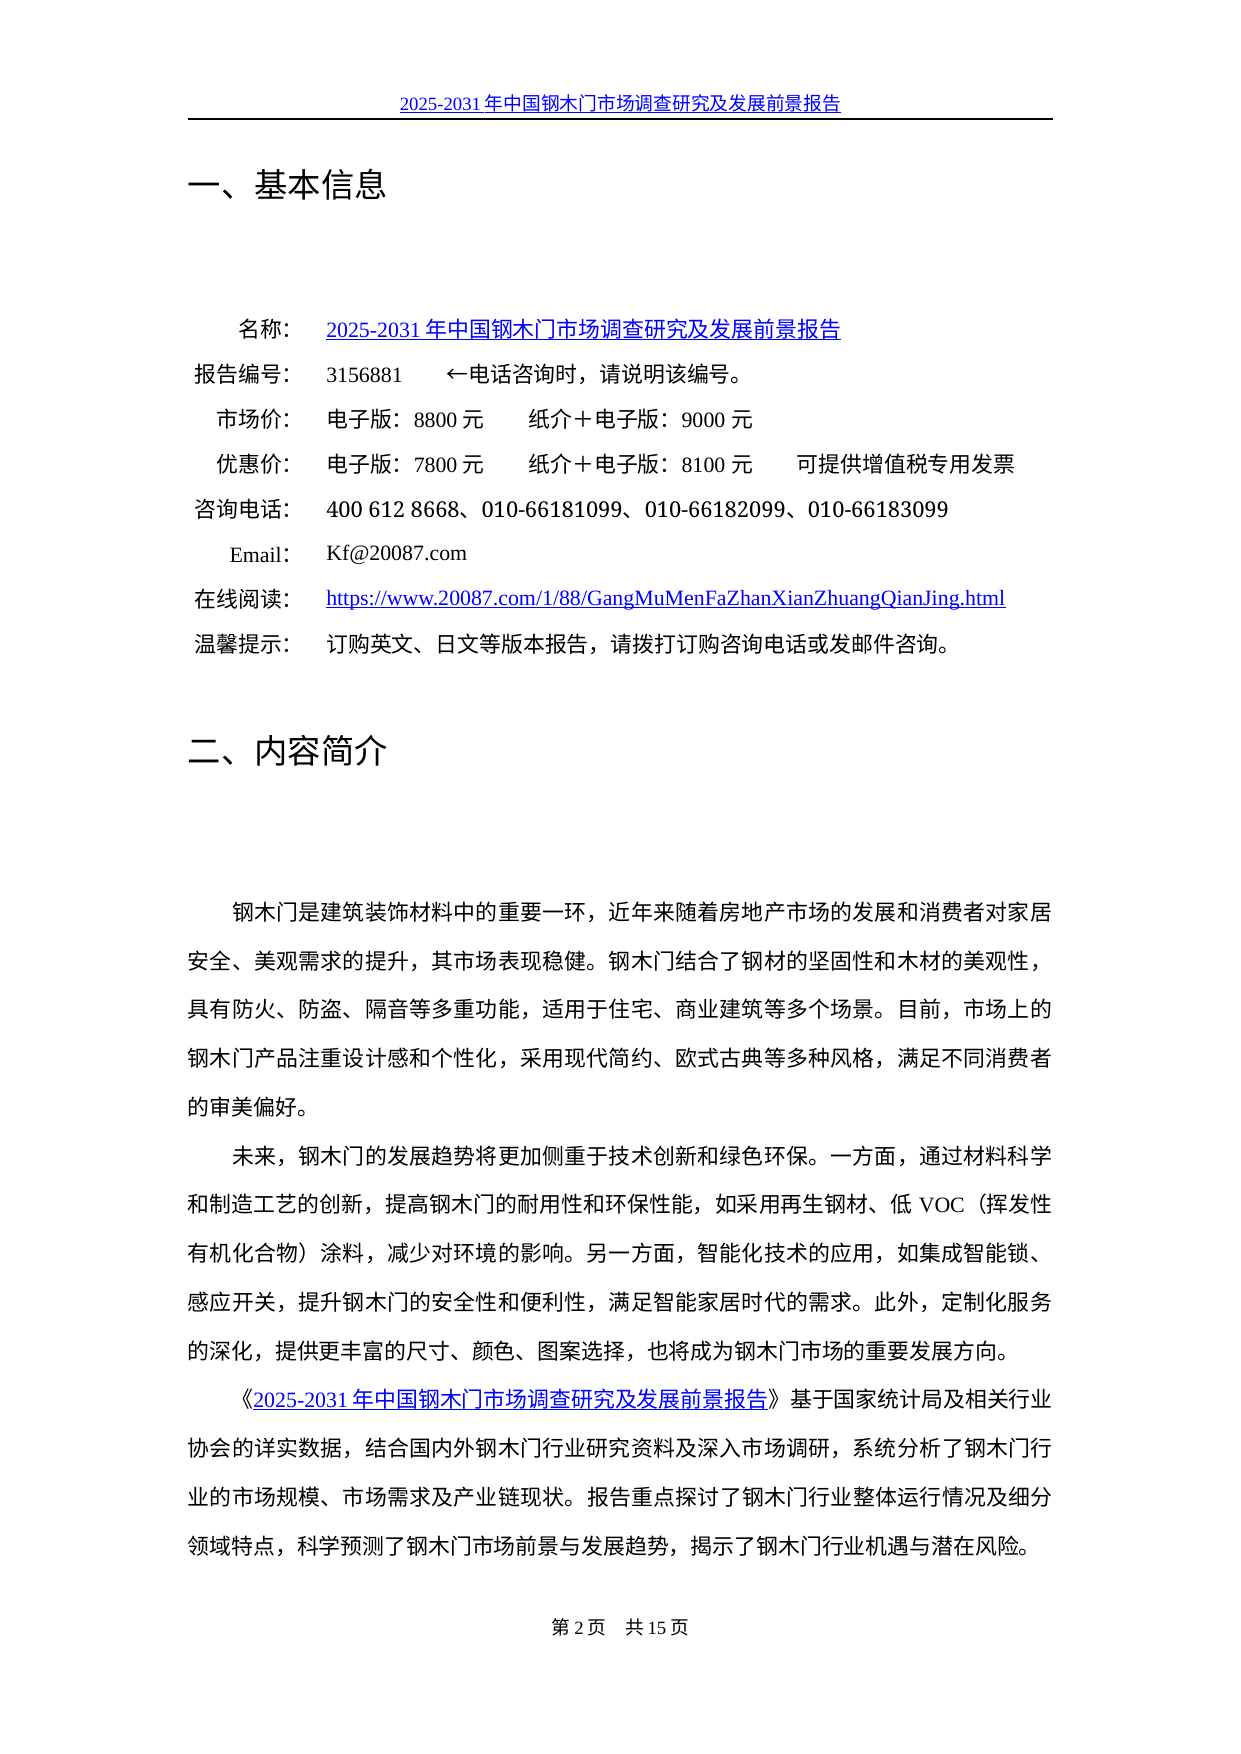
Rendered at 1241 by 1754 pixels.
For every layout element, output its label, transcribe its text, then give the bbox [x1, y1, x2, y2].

table_cell 市场价： [167, 402, 315, 447]
table_cell 电子版：7800 元 纸介＋电子版：8100 元 可提供增值税专用发票 [315, 447, 1073, 492]
table_cell 在线阅读： [167, 582, 315, 627]
table_cell 400 612 8668、010-66181099、010-66182099、010-66183099 [315, 492, 1073, 537]
table_cell Kf@20087.com [315, 537, 1073, 582]
table_cell Email： [167, 537, 315, 582]
table_cell 优惠价： [167, 447, 315, 492]
table_cell 报告编号： [167, 357, 315, 402]
table_header 2025-2031年中国钢木门市场调查研究及发展前景报告 [315, 312, 1073, 357]
table_cell 电子版：8800 元 纸介＋电子版：9000 元 [315, 402, 1073, 447]
table_header 名称： [167, 312, 315, 357]
table_cell 温馨提示： [167, 627, 315, 672]
table_cell 咨询电话： [167, 492, 315, 537]
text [187, 894, 1053, 1561]
table_cell 3156881 ←电话咨询时，请说明该编号。 [315, 357, 1073, 402]
title 一、基本信息 [187, 150, 1053, 215]
table_cell [315, 582, 1073, 627]
table_cell 订购英文、日文等版本报告，请拨打订购咨询电话或发邮件咨询。 [315, 627, 1073, 672]
title 二、内容简介 [187, 717, 1053, 782]
